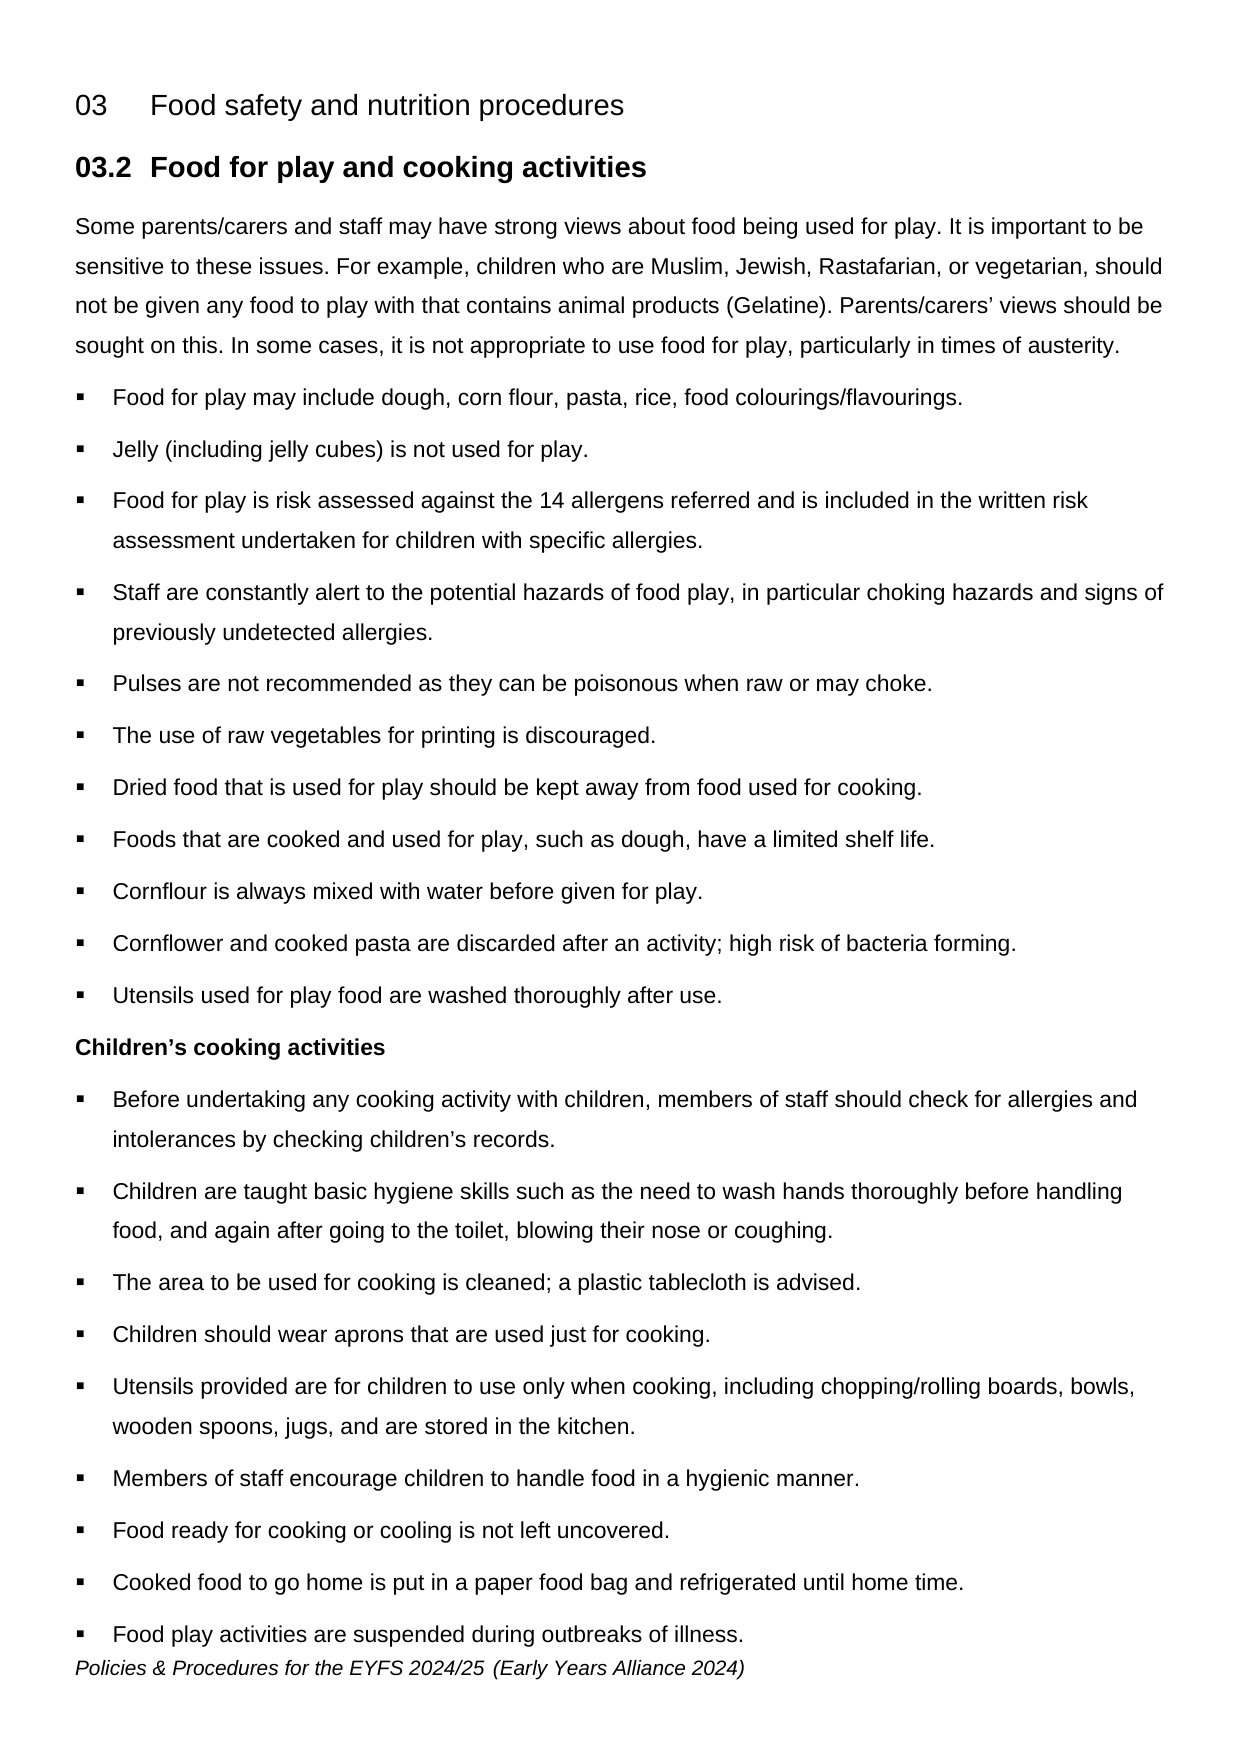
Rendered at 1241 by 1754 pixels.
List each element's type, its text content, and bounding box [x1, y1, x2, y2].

list Before undertaking any cooking activity with children, members of staff should check for allergies and intolerances by checking children’s records. [75, 1086, 1165, 1152]
list Food ready for cooking or cooling is not left uncovered. [75, 1517, 1165, 1543]
list Children are taught basic hygiene skills such as the need to wash hands thoroughly before handling food, and again after going to the toilet, blowing their nose or coughing. [75, 1178, 1165, 1243]
list Dried food that is used for play should be kept away from food used for cooking. [75, 774, 1165, 801]
list The area to be used for cooking is cleaned; a plastic tablecloth is advised. [75, 1269, 1165, 1296]
list Jelly (including jelly cubes) is not used for play. [75, 436, 1165, 462]
list The use of raw vegetables for printing is discouraged. [75, 722, 1165, 749]
list Utensils used for play food are washed thoroughly after use. [75, 982, 1165, 1009]
text Some parents/carers and staff may have strong views about food being used for play. It is important to be sensitive to these issues. For example, children who are Muslim, Jewish, Rastafarian, or vegetarian, should not be given any food to play with that contains animal products (Gelatine). Parents/carers’ views should be sought on this. In some cases, it is not appropriate to use food for play, particularly in times of austerity. [75, 213, 1165, 358]
list Members of staff encourage children to handle food in a hygienic manner. [75, 1464, 1165, 1491]
text 03 Food safety and nutrition procedures [75, 87, 1165, 121]
list Utensils provided are for children to use only when cooking, including chopping/rolling boards, bowls, wooden spoons, jugs, and are stored in the kitchen. [75, 1373, 1165, 1439]
list Food for play may include dough, corn flour, pasta, rice, food colourings/flavourings. [75, 383, 1165, 410]
text Children’s cooking activities [75, 1034, 1165, 1061]
list Children should wear aprons that are used just for cooking. [75, 1321, 1165, 1347]
list Food play activities are suspended during outbreaks of illness. [75, 1621, 1165, 1647]
list Pulses are not recommended as they can be poisonous when raw or may choke. [75, 670, 1165, 697]
list Staff are constantly alert to the potential hazards of food play, in particular choking hazards and signs of previously undetected allergies. [75, 579, 1165, 645]
list Foods that are cooked and used for play, such as dough, have a limited shelf life. [75, 826, 1165, 853]
list Cornflour is always mixed with water before given for play. [75, 878, 1165, 905]
list Food for play is risk assessed against the 14 allergens referred and is included in the written risk assessment undertaken for children with specific allergies. [75, 487, 1165, 553]
text 03.2 Food for play and cooking activities [75, 150, 1165, 184]
list Cooked food to go home is put in a paper food bag and refrigerated until home time. [75, 1568, 1165, 1595]
list Cornflower and cooked pasta are discarded after an activity; high risk of bacteria forming. [75, 930, 1165, 957]
